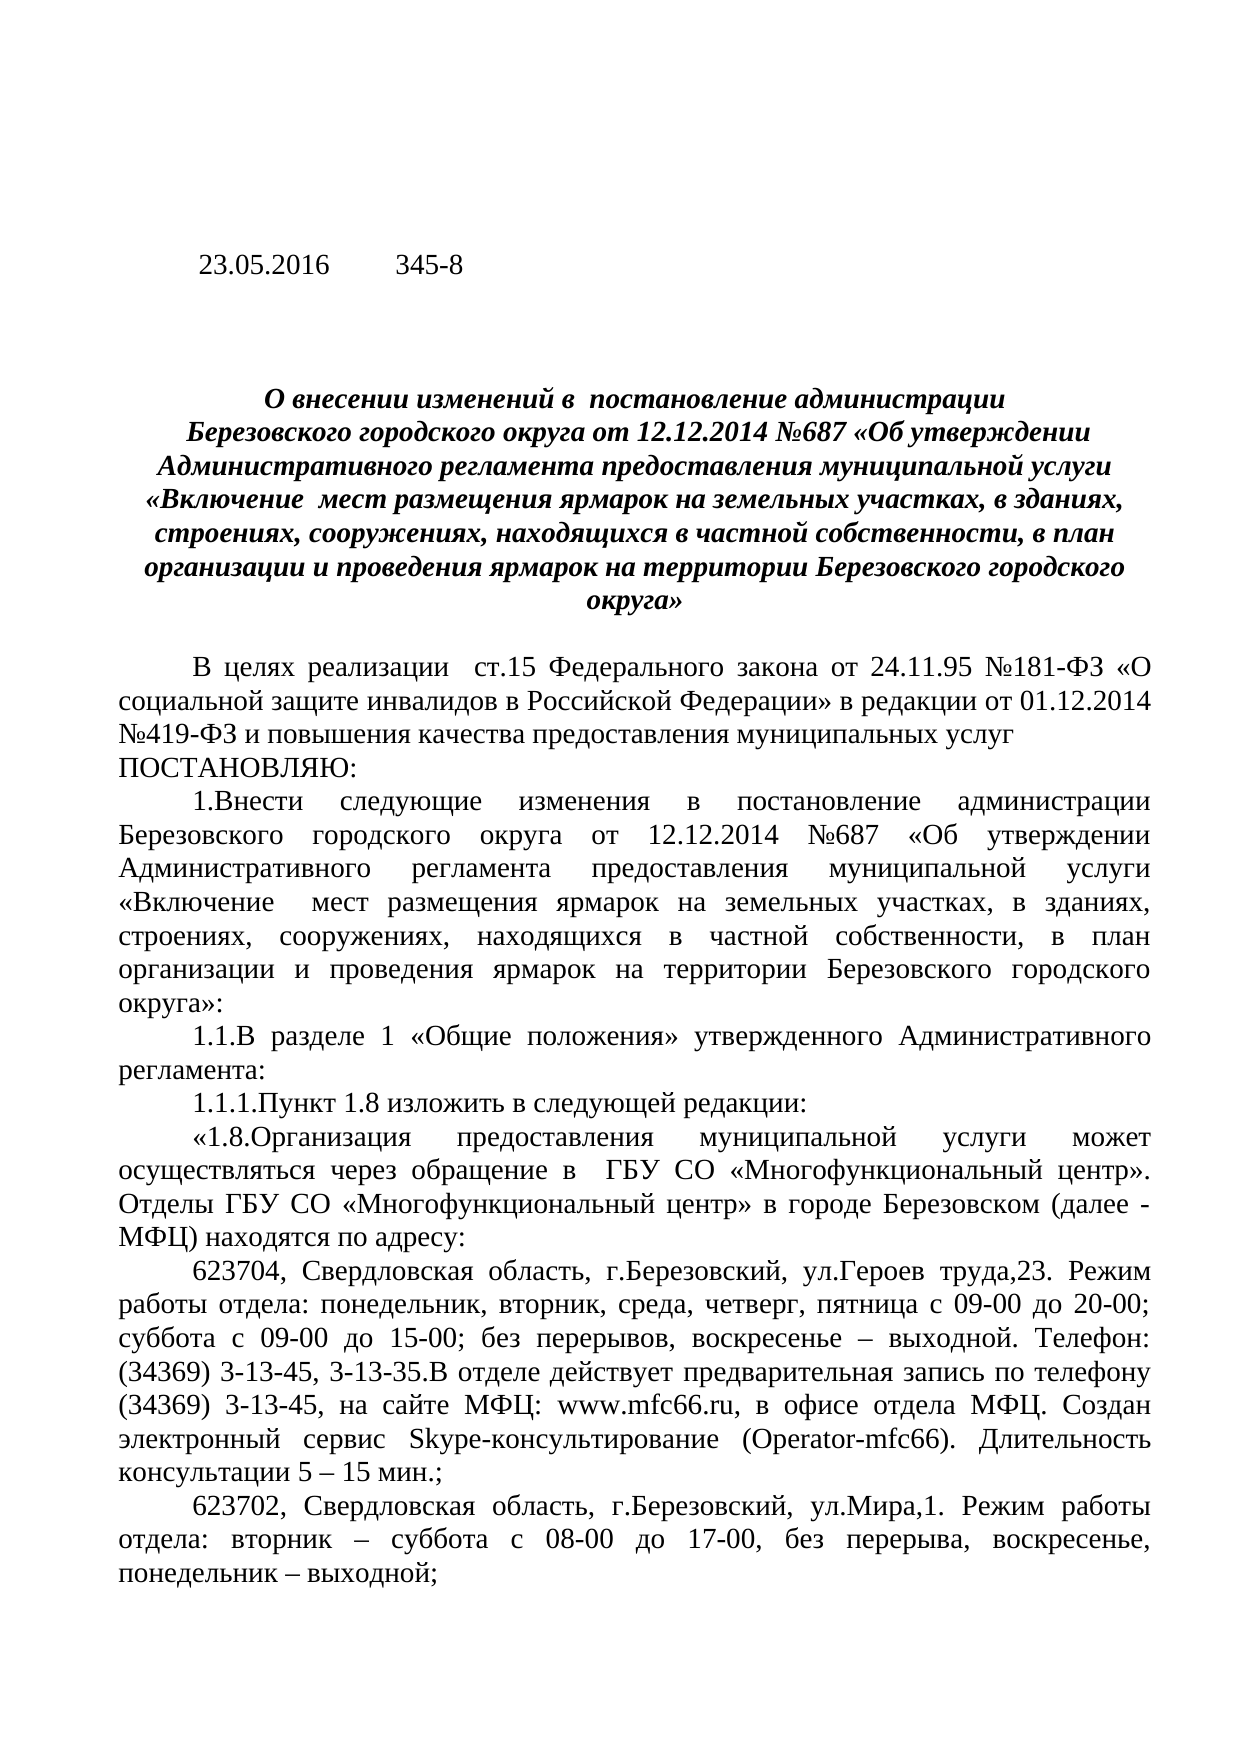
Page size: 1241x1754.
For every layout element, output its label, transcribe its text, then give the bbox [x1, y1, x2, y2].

text 1.1.В разделе 1 «Общие положения» утвержденного Административного регламента: [118, 1018, 1152, 1085]
text «Включение мест размещения ярмарок на земельных участках, в зданиях, строениях, сооружениях, находящихся в частной собственности, в план организации и проведения ярмарок на территории Березовского городского округа» [118, 482, 1152, 616]
text 1.1.1.Пункт 1.8 изложить в следующей редакции: [118, 1085, 1152, 1119]
text Березовского городского округа от 12.12.2014 №687 «Об утверждении Административного регламента предоставления муниципальной услуги [118, 414, 1152, 482]
text 23.05.2016 345-8 [118, 247, 1152, 280]
text 623702, Свердловская область, г.Березовский, ул.Мира,1. Режим работы отдела: вторник – суббота с 08-00 до 17-00, без перерыва, воскресенье, понедельник – выходной; [118, 1488, 1152, 1588]
text О внесении изменений в постановление администрации [118, 381, 1152, 414]
text 623704, Свердловская область, г.Березовский, ул.Героев труда,23. Режим работы отдела: понедельник, вторник, среда, четверг, пятница с 09-00 до 20-00; суббота с 09-00 до 15-00; без перерывов, воскресенье – выходной. Телефон: (34369) 3-13-45, 3-13-35.В отделе действует предварительная запись по телефону (34369) 3-13-45, на сайте МФЦ: www.mfc66.ru, в офисе отдела МФЦ. Создан электронный сервис Skype-консультирование (Operator-mfc66). Длительность консультации 5 – 15 мин.; [118, 1253, 1152, 1488]
text 1.Внести следующие изменения в постановление администрации Березовского городского округа от 12.12.2014 №687 «Об утверждении Административного регламента предоставления муниципальной услуги «Включение мест размещения ярмарок на земельных участках, в зданиях, строениях, сооружениях, находящихся в частной собственности, в план организации и проведения ярмарок на территории Березовского городского округа»: [118, 783, 1152, 1018]
text В целях реализации ст.15 Федерального закона от 24.11.95 №181-ФЗ «О социальной защите инвалидов в Российской Федерации» в редакции от 01.12.2014 №419-ФЗ и повышения качества предоставления муниципальных услуг [118, 649, 1152, 750]
text ПОСТАНОВЛЯЮ: [118, 750, 1152, 783]
text «1.8.Организация предоставления муниципальной услуги может осуществляться через обращение в ГБУ СО «Многофункциональный центр». Отделы ГБУ СО «Многофункциональный центр» в городе Березовском (далее - МФЦ) находятся по адресу: [118, 1119, 1152, 1253]
